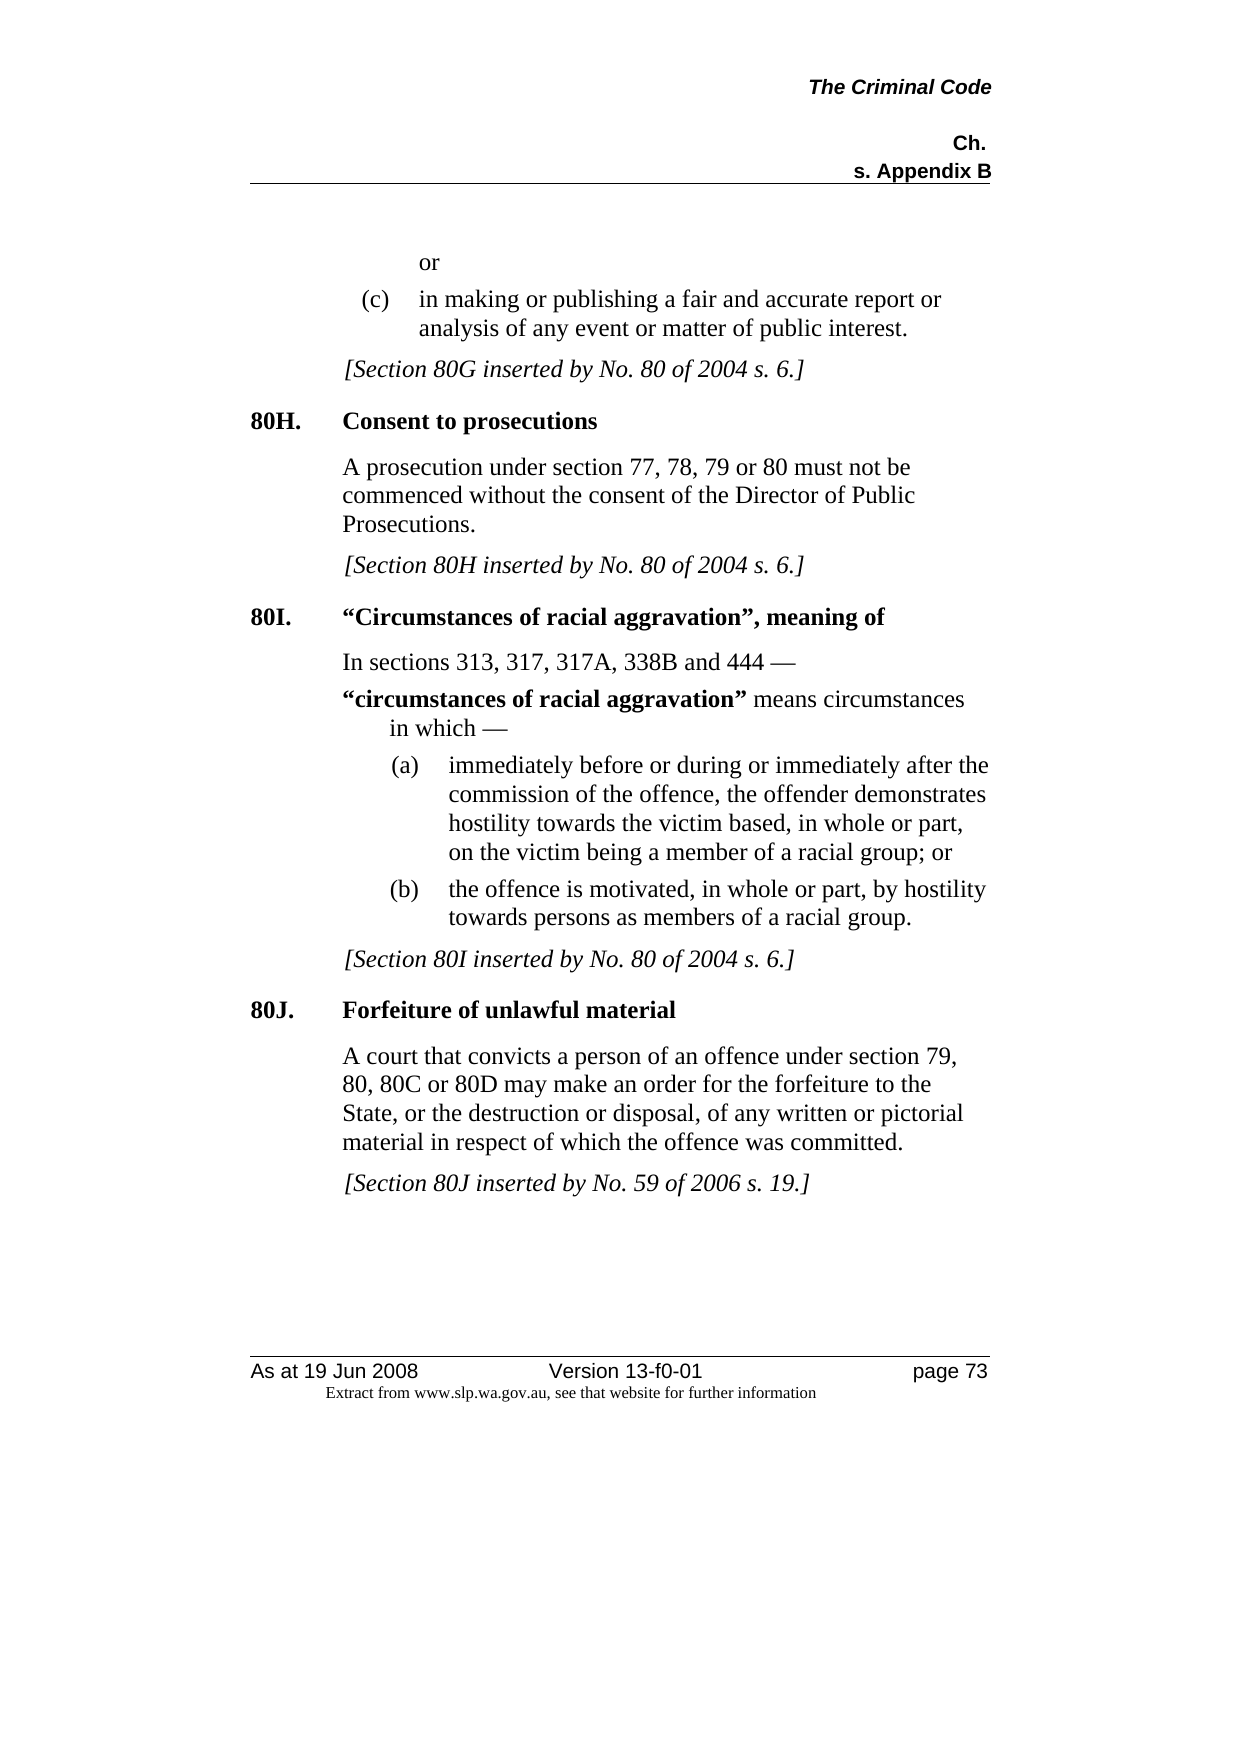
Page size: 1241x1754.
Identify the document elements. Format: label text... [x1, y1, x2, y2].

text A court that convicts a person of an offence under section 79, 80, 80C or 80D may make an order for the forfeiture to the State, or the destruction or disposal, of any written or pictorial material in respect of which the offence was committed. [250, 1041, 990, 1156]
text In sections 313, 317, 317A, 338B and 444 — [250, 647, 990, 676]
text [Section 80G inserted by No. 80 of 2004 s. 6.] [250, 354, 990, 383]
subtitle 80J. Forfeiture of unlawful material [250, 995, 990, 1024]
subtitle 80H. Consent to prosecutions [250, 406, 990, 435]
text (b) the offence is motivated, in whole or part, by hostility towards persons as members of a racial group. [250, 874, 990, 931]
text [Section 80I inserted by No. 80 of 2004 s. 6.] [250, 944, 990, 972]
text (c) in making or publishing a fair and accurate report or analysis of any event or matter of public interest. [250, 284, 990, 342]
text or [250, 247, 990, 276]
text “circumstances of racial aggravation” means circumstances in which — [250, 684, 990, 742]
text [Section 80H inserted by No. 80 of 2004 s. 6.] [250, 550, 990, 579]
text [Section 80J inserted by No. 59 of 2006 s. 19.] [250, 1168, 990, 1197]
subtitle 80I. “Circumstances of racial aggravation”, meaning of [250, 602, 990, 631]
text A prosecution under section 77, 78, 79 or 80 must not be commenced without the consent of the Director of Public Prosecutions. [250, 452, 990, 538]
text (a) immediately before or during or immediately after the commission of the offence, the offender demonstrates hostility towards the victim based, in whole or part, on the victim being a member of a racial group; or [250, 750, 990, 865]
